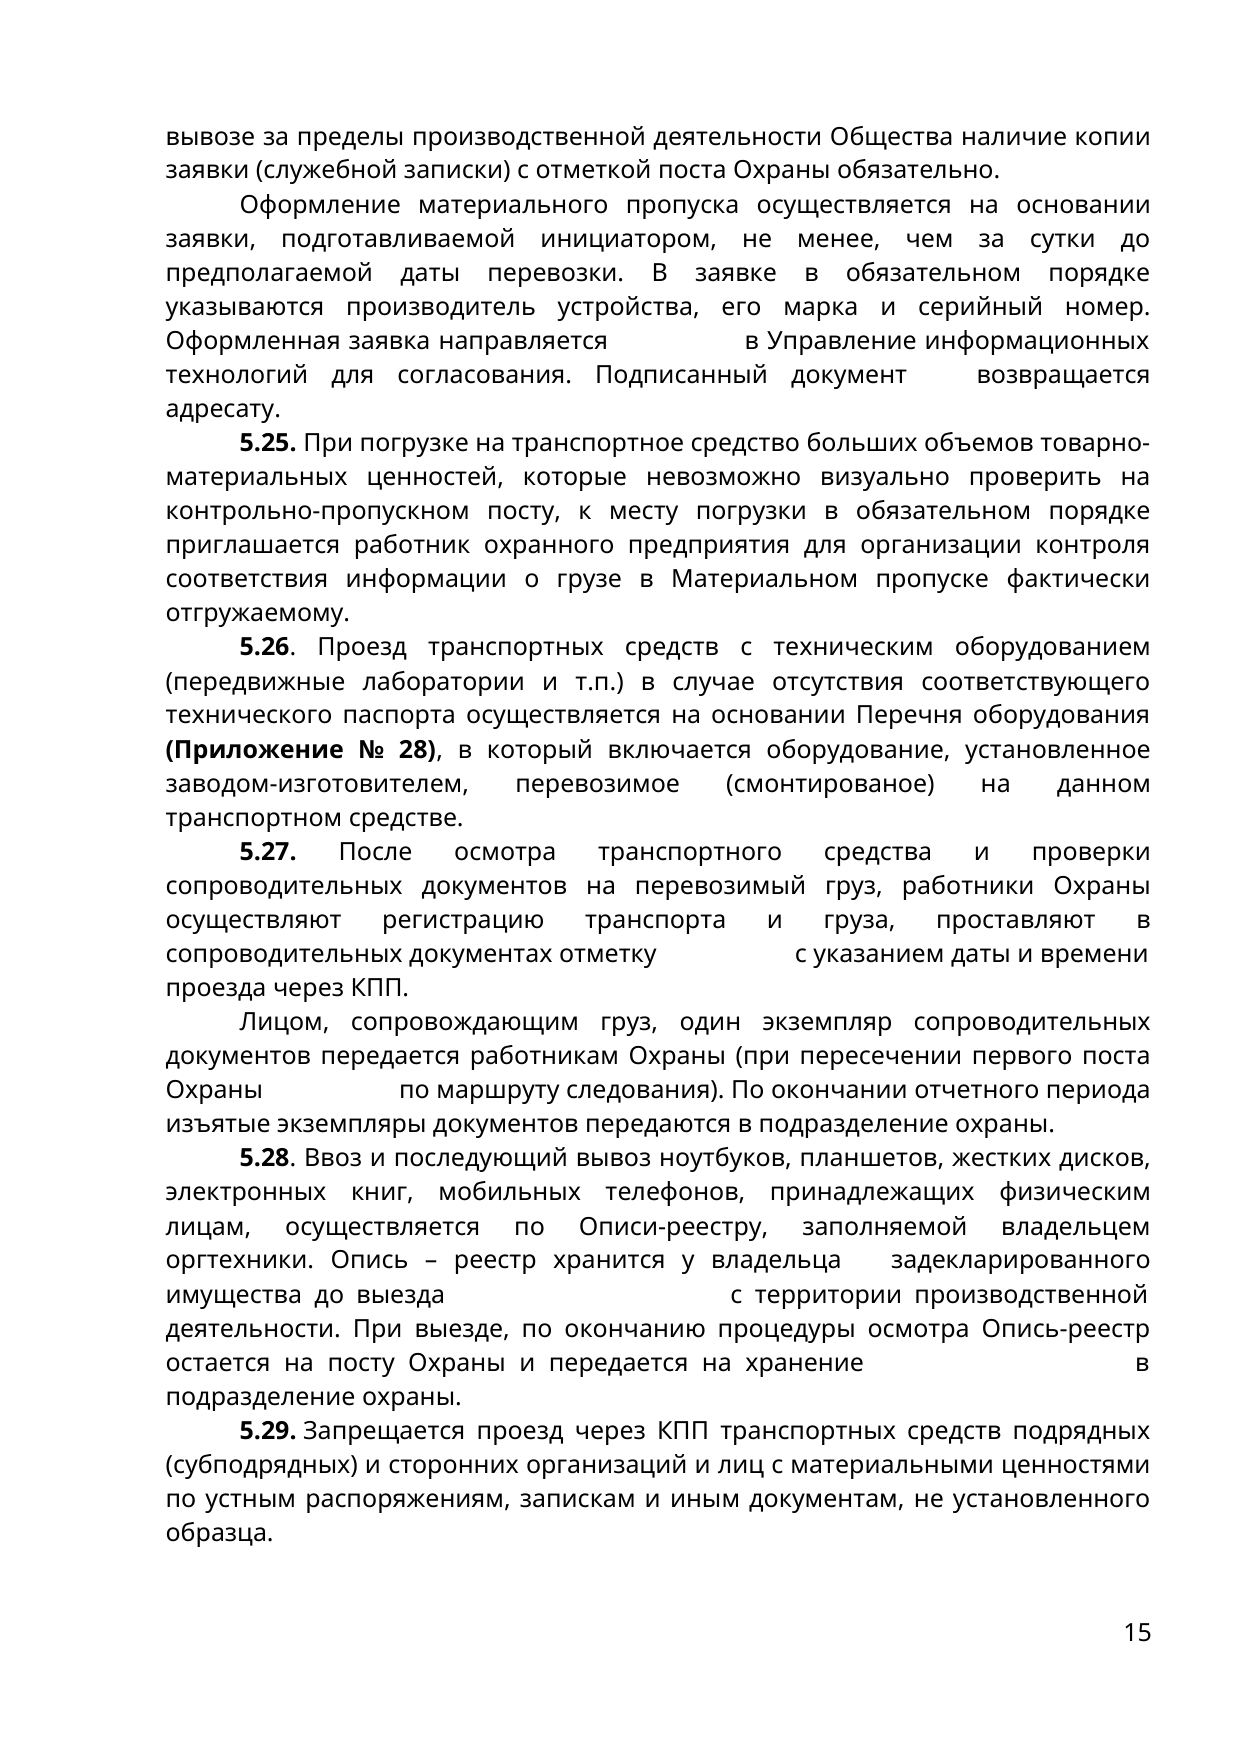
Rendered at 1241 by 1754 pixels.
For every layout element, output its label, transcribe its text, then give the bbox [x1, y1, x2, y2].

text 5.29. Запрещается проезд через КПП транспортных средств подрядных (субподрядных) и сторонних организаций и лиц с материальными ценностями по устным распоряжениям, запискам и иным документам, не установленного образца. [165, 1412, 1152, 1549]
text 5.27. После осмотра транспортного средства и проверки сопроводительных документов на перевозимый груз, работники Охраны осуществляют регистрацию транспорта и груза, проставляют в сопроводительных документах отметку с указанием даты и времени проезда через КПП. [165, 833, 1152, 1004]
text 5.26. Проезд транспортных средств с техническим оборудованием (передвижные лаборатории и т.п.) в случае отсутствия соответствующего технического паспорта осуществляется на основании Перечня оборудования (Приложение № 28), в который включается оборудование, установленное заводом-изготовителем, перевозимое (смонтированое) на данном транспортном средстве. [165, 629, 1152, 833]
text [165, 118, 1152, 186]
text 5.25. При погрузке на транспортное средство больших объемов товарно-материальных ценностей, которые невозможно визуально проверить на контрольно-пропускном посту, к месту погрузки в обязательном порядке приглашается работник охранного предприятия для организации контроля соответствия информации о грузе в Материальном пропуске фактически отгружаемому. [165, 425, 1152, 629]
text Оформление материального пропуска осуществляется на основании заявки, подготавливаемой инициатором, не менее, чем за сутки до предполагаемой даты перевозки. В заявке в обязательном порядке указываются производитель устройства, его марка и серийный номер. Оформленная заявка направляется в Управление информационных технологий для согласования. Подписанный документ возвращается адресату. [165, 186, 1152, 425]
text Лицом, сопровождающим груз, один экземпляр сопроводительных документов передается работникам Охраны (при пересечении первого поста Охраны по маршруту следования). По окончании отчетного периода изъятые экземпляры документов передаются в подразделение охраны. [165, 1004, 1152, 1140]
text 5.28. Ввоз и последующий вывоз ноутбуков, планшетов, жестких дисков, электронных книг, мобильных телефонов, принадлежащих физическим лицам, осуществляется по Описи-реестру, заполняемой владельцем оргтехники. Опись – реестр хранится у владельца задекларированного имущества до выезда с территории производственной деятельности. При выезде, по окончанию процедуры осмотра Опись-реестр остается на посту Охраны и передается на хранение в подразделение охраны. [165, 1140, 1152, 1412]
